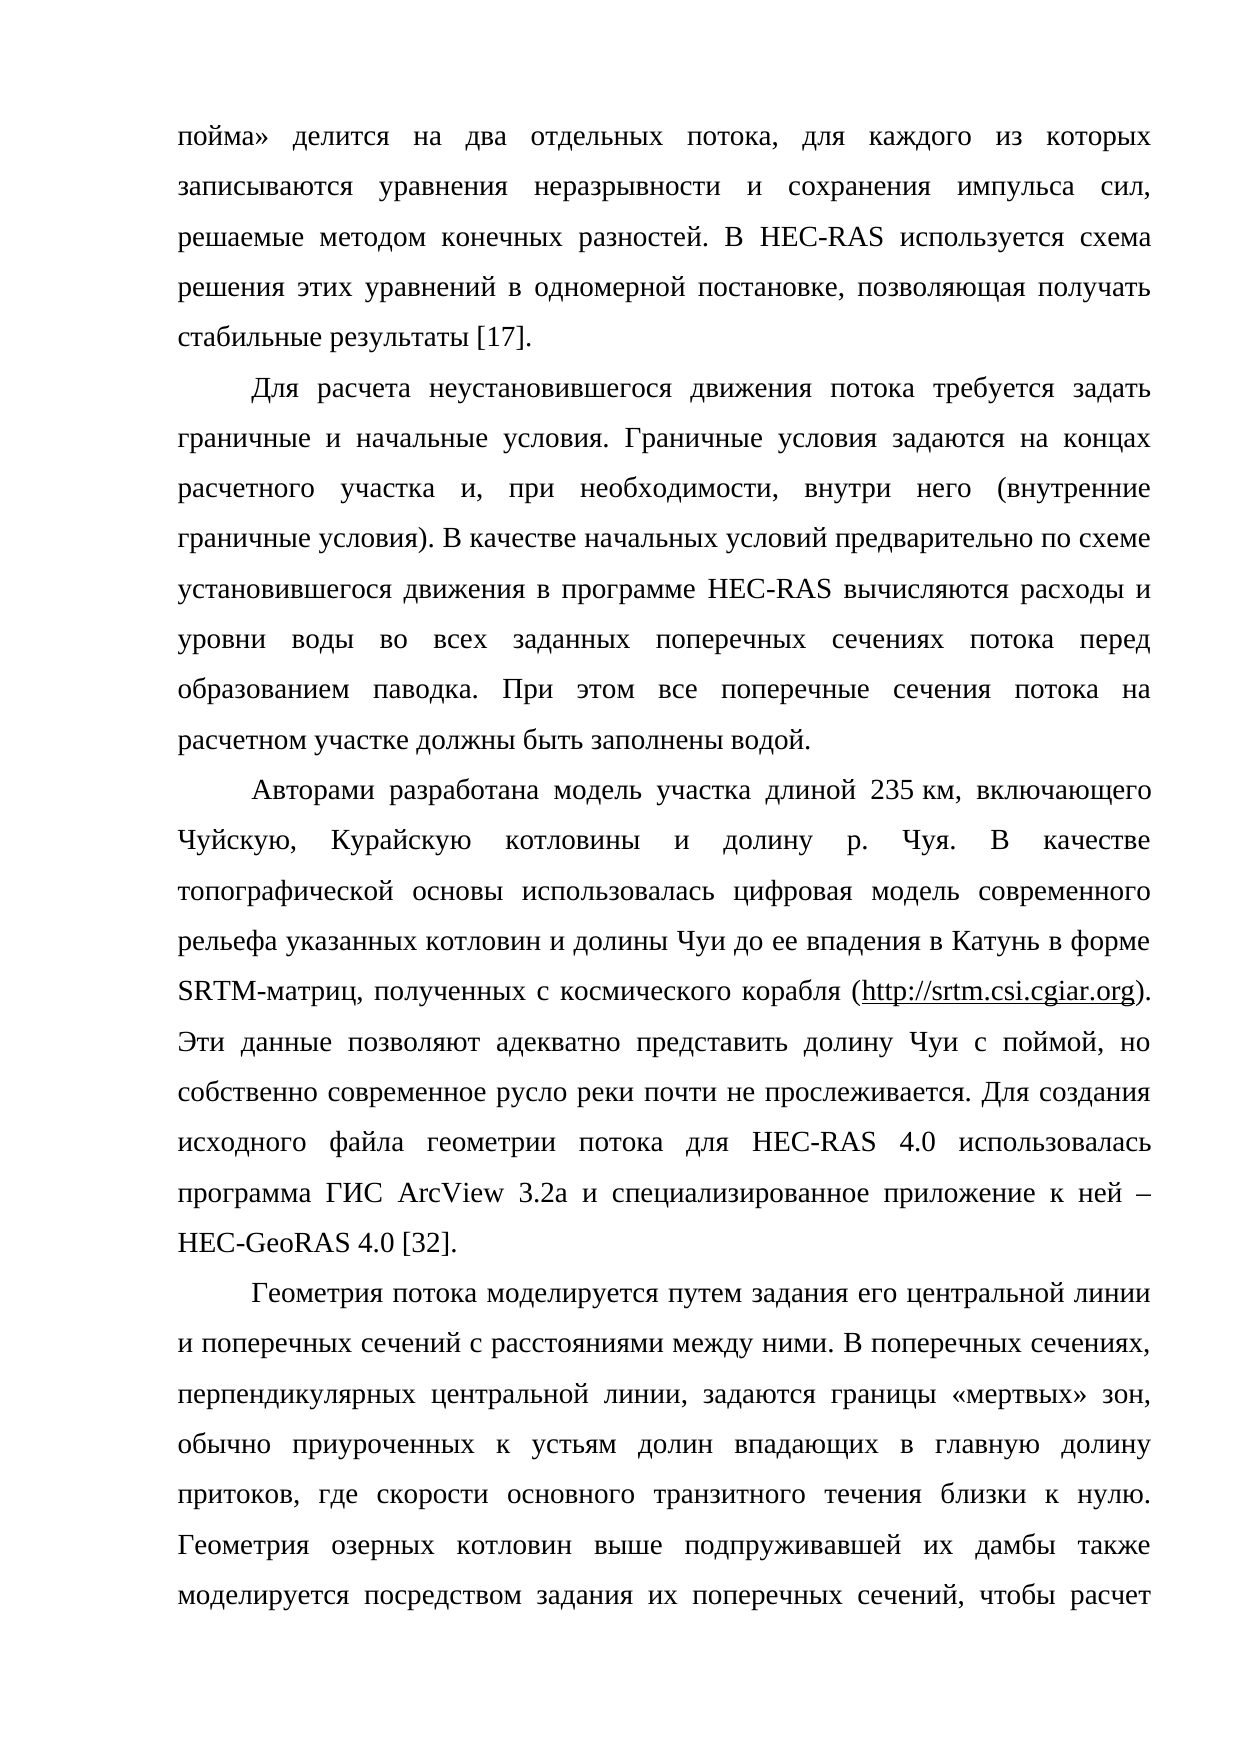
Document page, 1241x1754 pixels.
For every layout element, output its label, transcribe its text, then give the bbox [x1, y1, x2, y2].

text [177, 1275, 1152, 1611]
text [177, 118, 1152, 353]
text Для расчета неустановившегося движения потока требуется задать граничные и начальные условия. Граничные условия задаются на концах расчетного участка и, при необходимости, внутри него (внутренние граничные условия). В качестве начальных условий предварительно по схеме установившегося движения в программе HEC-RAS вычисляются расходы и уровни воды во всех заданных поперечных сечениях потока перед образованием паводка. При этом все поперечные сечения потока на расчетном участке должны быть заполнены водой. [177, 370, 1152, 755]
text Авторами разработана модель участка длиной 235 км, включающего Чуйскую, Курайскую котловины и долину р. Чуя. В качестве топографической основы использовалась цифровая модель современного рельефа указанных котловин и долины Чуи до ее впадения в Катунь в форме SRTM-матриц, полученных с космического корабля (http://srtm.csi.cgiar.org). Эти данные позволяют адекватно представить долину Чуи с поймой, но собственно современное русло реки почти не прослеживается. Для создания исходного файла геометрии потока для HEC-RAS 4.0 использовалась программа ГИС ArcView 3.2а и специализированное приложение к ней – HEC-GeoRAS 4.0 [32]. [177, 772, 1152, 1258]
